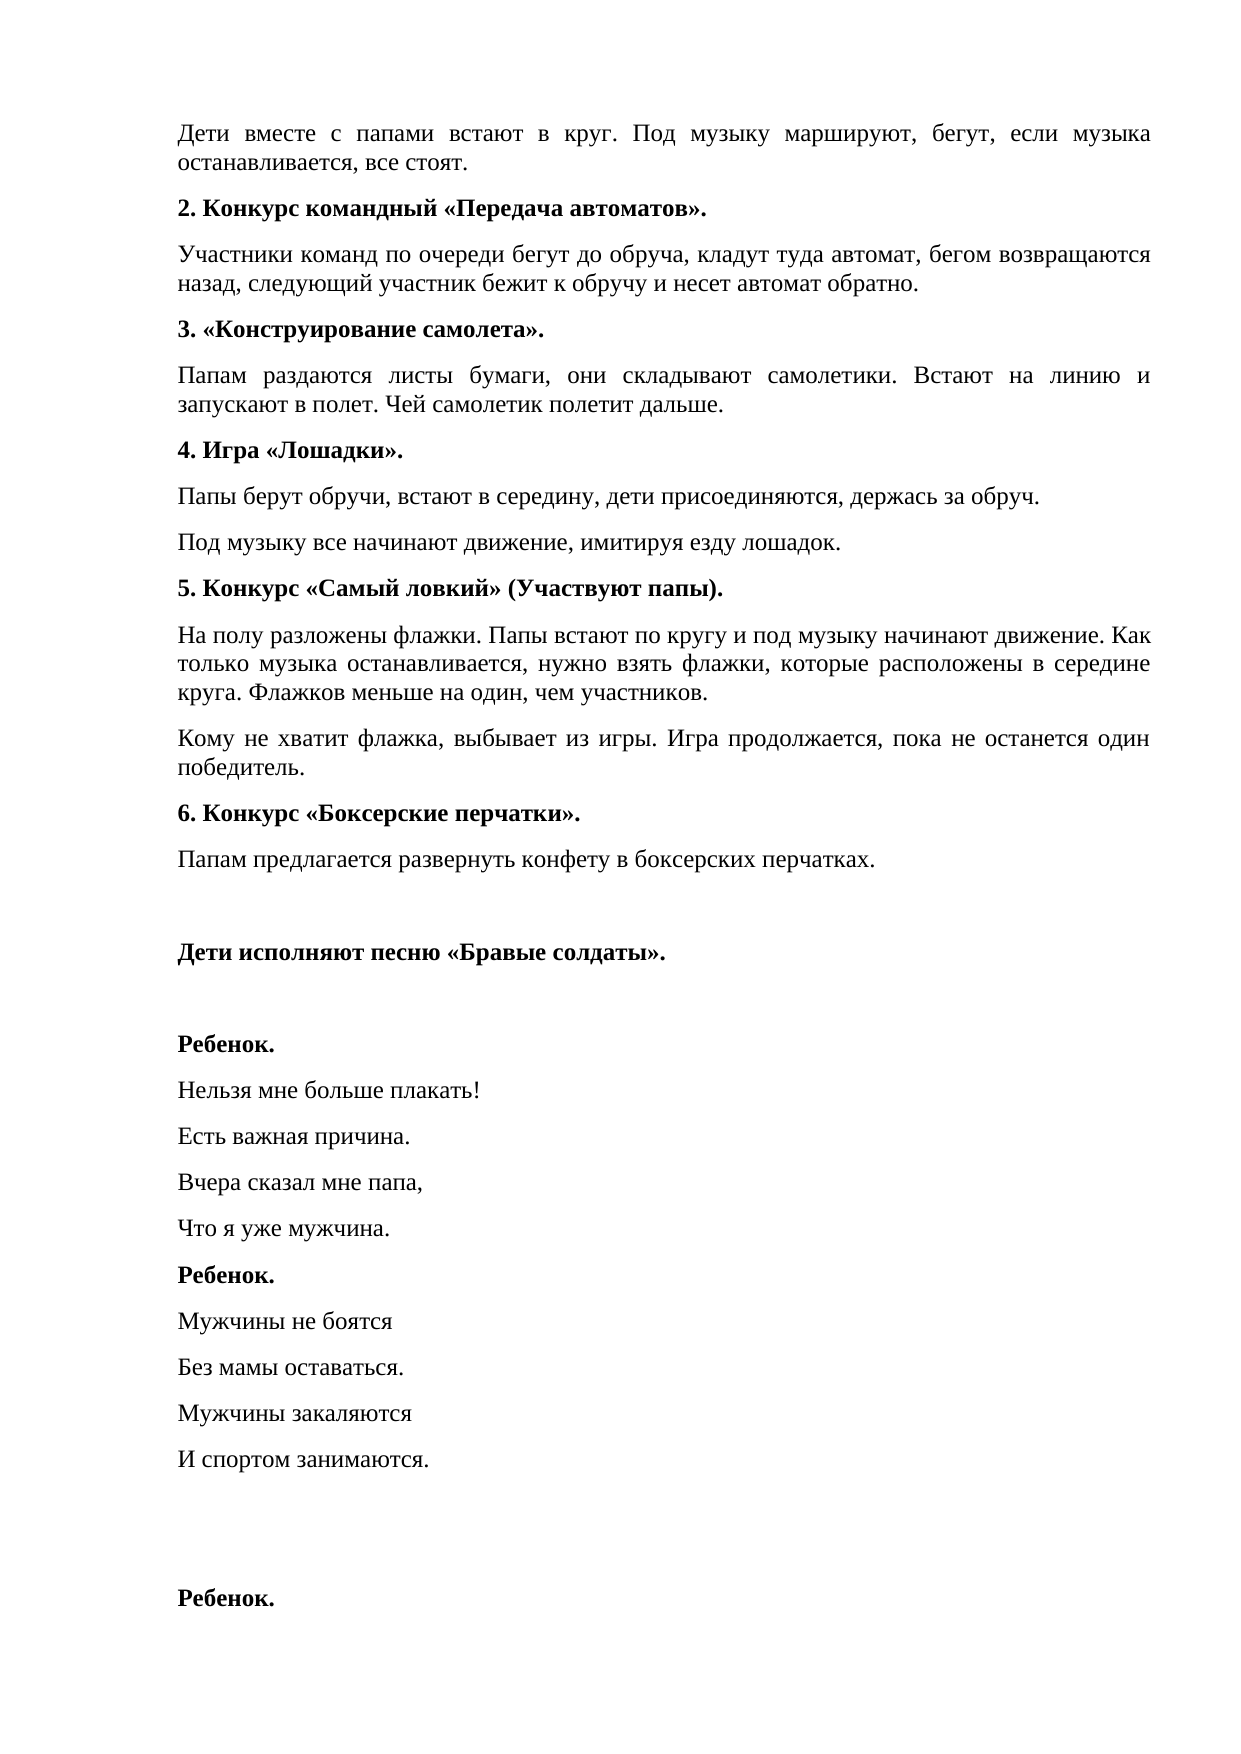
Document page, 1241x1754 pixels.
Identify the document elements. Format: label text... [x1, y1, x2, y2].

text Ребенок. [177, 1583, 1152, 1611]
text Под музыку все начинают движение, имитируя езду лошадок. [177, 527, 1152, 556]
text Дети исполняют песню «Бравые солдаты». [177, 937, 1152, 965]
text Без мамы оставаться. [177, 1352, 1152, 1381]
text 6. Конкурс «Боксерские перчатки». [177, 798, 1152, 827]
text Папам предлагается развернуть конфету в боксерских перчатках. [177, 844, 1152, 873]
text Вчера сказал мне папа, [177, 1167, 1152, 1196]
text Ребенок. [177, 1260, 1152, 1288]
text Мужчины не боятся [177, 1306, 1152, 1334]
text 4. Игра «Лошадки». [177, 435, 1152, 464]
text И спортом занимаются. [177, 1444, 1152, 1473]
text Участники команд по очереди бегут до обруча, кладут туда автомат, бегом возвращаются назад, следующий участник бежит к обручу и несет автомат обратно. [177, 239, 1152, 297]
text Нельзя мне больше плакать! [177, 1075, 1152, 1104]
text Кому не хватит флажка, выбывает из игры. Игра продолжается, пока не останется один победитель. [177, 723, 1152, 781]
text Есть важная причина. [177, 1121, 1152, 1150]
text На полу разложены флажки. Папы встают по кругу и под музыку начинают движение. Как только музыка останавливается, нужно взять флажки, которые расположены в середине круга. Флажков меньше на один, чем участников. [177, 620, 1152, 706]
text Что я уже мужчина. [177, 1213, 1152, 1242]
text Папам раздаются листы бумаги, они складывают самолетики. Встают на линию и запускают в полет. Чей самолетик полетит дальше. [177, 360, 1152, 418]
text Мужчины закаляются [177, 1398, 1152, 1427]
text 2. Конкурс командный «Передача автоматов». [177, 193, 1152, 222]
text Папы берут обручи, встают в середину, дети присоединяются, держась за обруч. [177, 481, 1152, 510]
text Дети вместе с папами встают в круг. Под музыку маршируют, бегут, если музыка останавливается, все стоят. [177, 118, 1152, 176]
text 3. «Конструирование самолета». [177, 314, 1152, 343]
text Ребенок. [177, 1029, 1152, 1058]
text 5. Конкурс «Самый ловкий» (Участвуют папы). [177, 573, 1152, 602]
